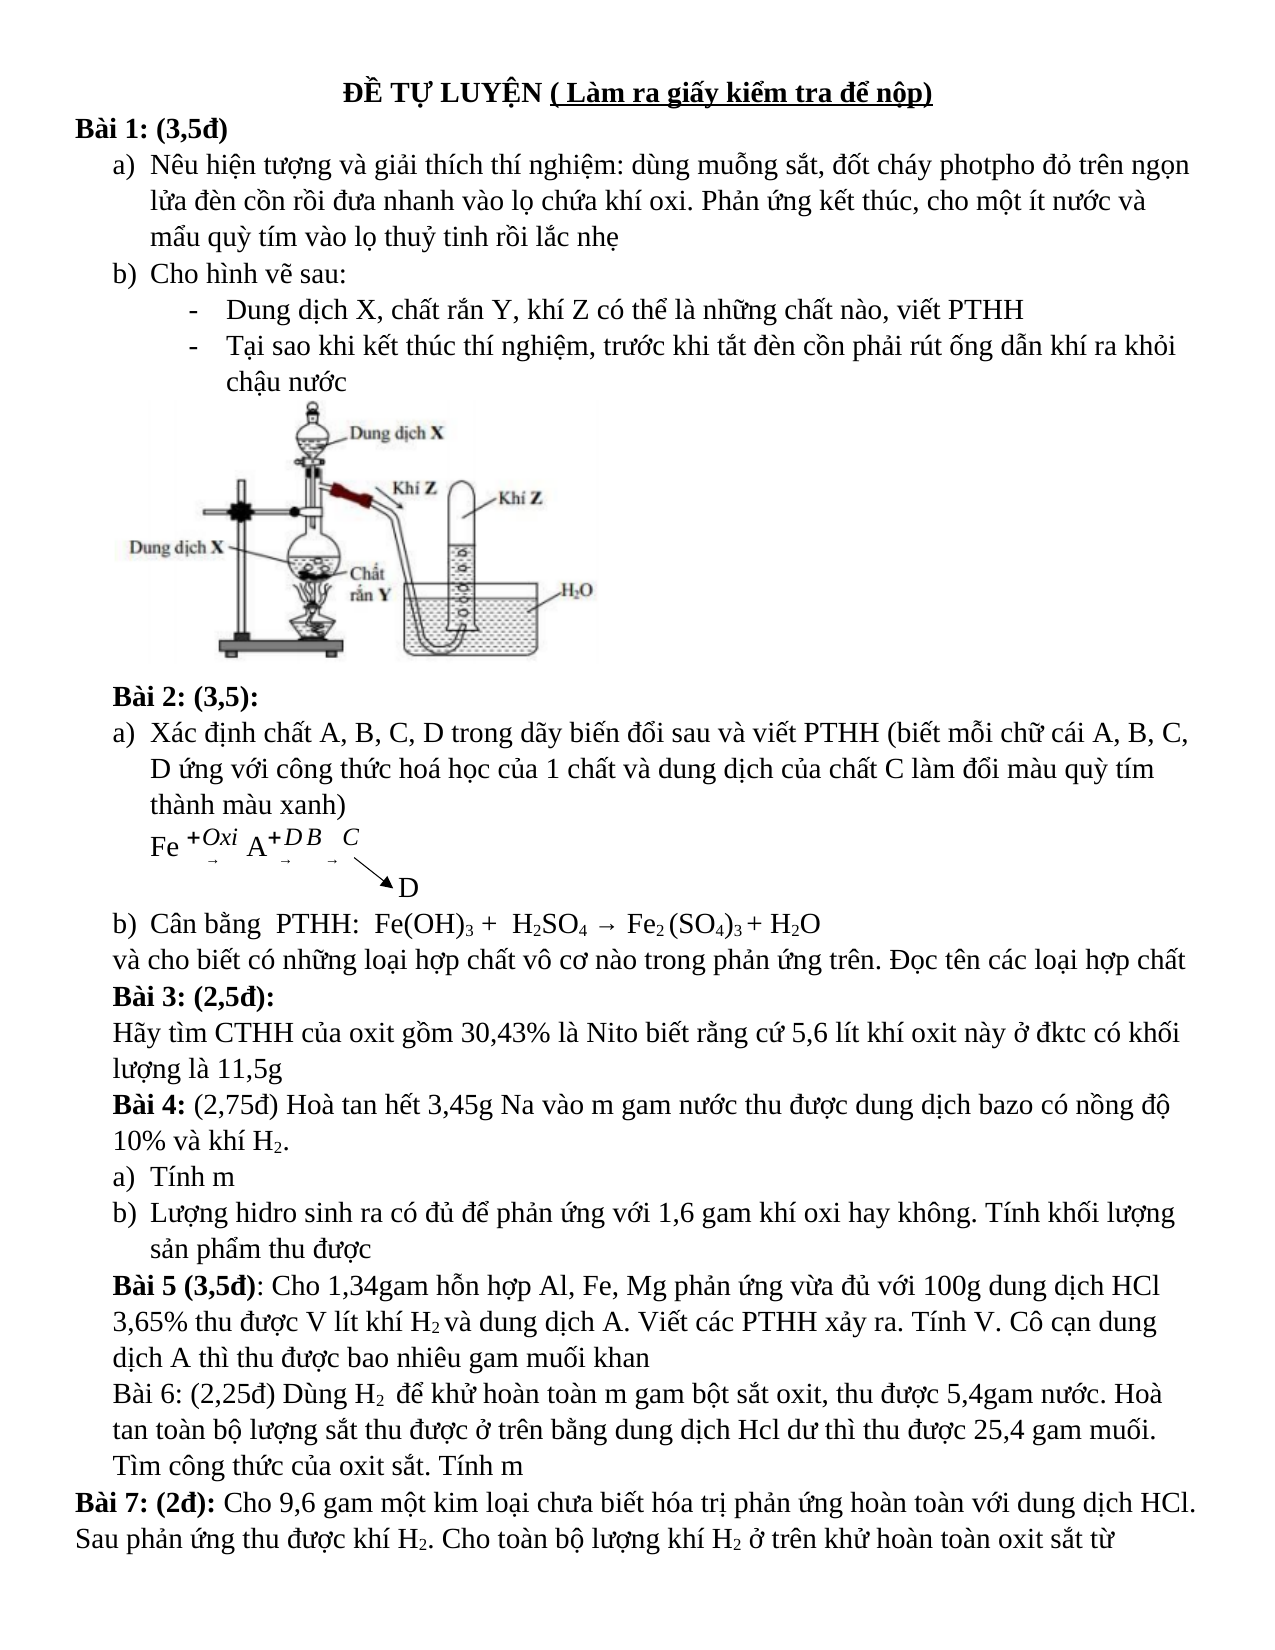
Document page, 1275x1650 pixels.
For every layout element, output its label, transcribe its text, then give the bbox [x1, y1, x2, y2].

text Bài 4: (2,75đ) Hoà tan hết 3,45g Na vào m gam nước thu được dung dịch bazo có nồng độ 10% và khí H2. [112, 1087, 1200, 1157]
list Dung dịch X, chất rắn Y, khí Z có thể là những chất nào, viết PTHH [188, 292, 1200, 325]
list Cho hình vẽ sau: [112, 256, 1200, 289]
list Fe A [150, 823, 1200, 868]
text Bài 1: (3,5đ) [75, 111, 1200, 145]
text Bài 6: (2,25đ) Dùng H2 để khử hoàn toàn m gam bột sắt oxit, thu được 5,4gam nước. Hoà tan toàn bộ lượng sắt thu được ở trên bằng dung dịch Hcl dư thì thu được 25,4 gam muối. Tìm công thức của oxit sắt. Tính m [112, 1376, 1200, 1482]
list Xác định chất A, B, C, D trong dãy biến đổi sau và viết PTHH (biết mỗi chữ cái A, B, C, D ứng với công thức hoá học của 1 chất và dung dịch của chất C làm đổi màu quỳ tím thành màu xanh) [112, 715, 1200, 821]
text Bài 2: (3,5): [112, 679, 1200, 712]
text Hãy tìm CTHH của oxit gồm 30,43% là Nito biết rằng cứ 5,6 lít khí oxit này ở đktc có khối lượng là 11,5g [112, 1015, 1200, 1084]
list Cân bằng PTHH: Fe(OH)3 + H2SO4 Fe2 (SO4)3 + H2O [112, 906, 1200, 940]
text ĐỀ TỰ LUYỆN ( Làm ra giấy kiểm tra để nộp) [75, 75, 1200, 108]
list D [150, 870, 1200, 904]
list Nêu hiện tượng và giải thích thí nghiệm: dùng muỗng sắt, đốt cháy photpho đỏ trên ngọn lửa đèn cồn rồi đưa nhanh vào lọ chứa khí oxi. Phản ứng kết thúc, cho một ít nước và mẩu quỳ tím vào lọ thuỷ tinh rồi lắc nhẹ [112, 147, 1200, 253]
list Lượng hidro sinh ra có đủ để phản ứng với 1,6 gam khí oxi hay không. Tính khối lượng sản phẩm thu được [112, 1196, 1200, 1265]
text Bài 5 (3,5đ): Cho 1,34gam hỗn hợp Al, Fe, Mg phản ứng vừa đủ với 100g dung dịch HCl 3,65% thu được V lít khí H2 và dung dịch A. Viết các PTHH xảy ra. Tính V. Cô cạn dung dịch A thì thu được bao nhiêu gam muối khan [112, 1268, 1200, 1374]
text và cho biết có những loại hợp chất vô cơ nào trong phản ứng trên. Đọc tên các loại hợp chất [112, 942, 1200, 976]
list Tại sao khi kết thúc thí nghiệm, trước khi tắt đèn cồn phải rút ống dẫn khí ra khỏi chậu nước [188, 328, 1200, 398]
list Tính m [112, 1159, 1200, 1193]
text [75, 1485, 1200, 1554]
text Bài 3: (2,5đ): [112, 979, 1200, 1012]
picture [112, 400, 609, 677]
